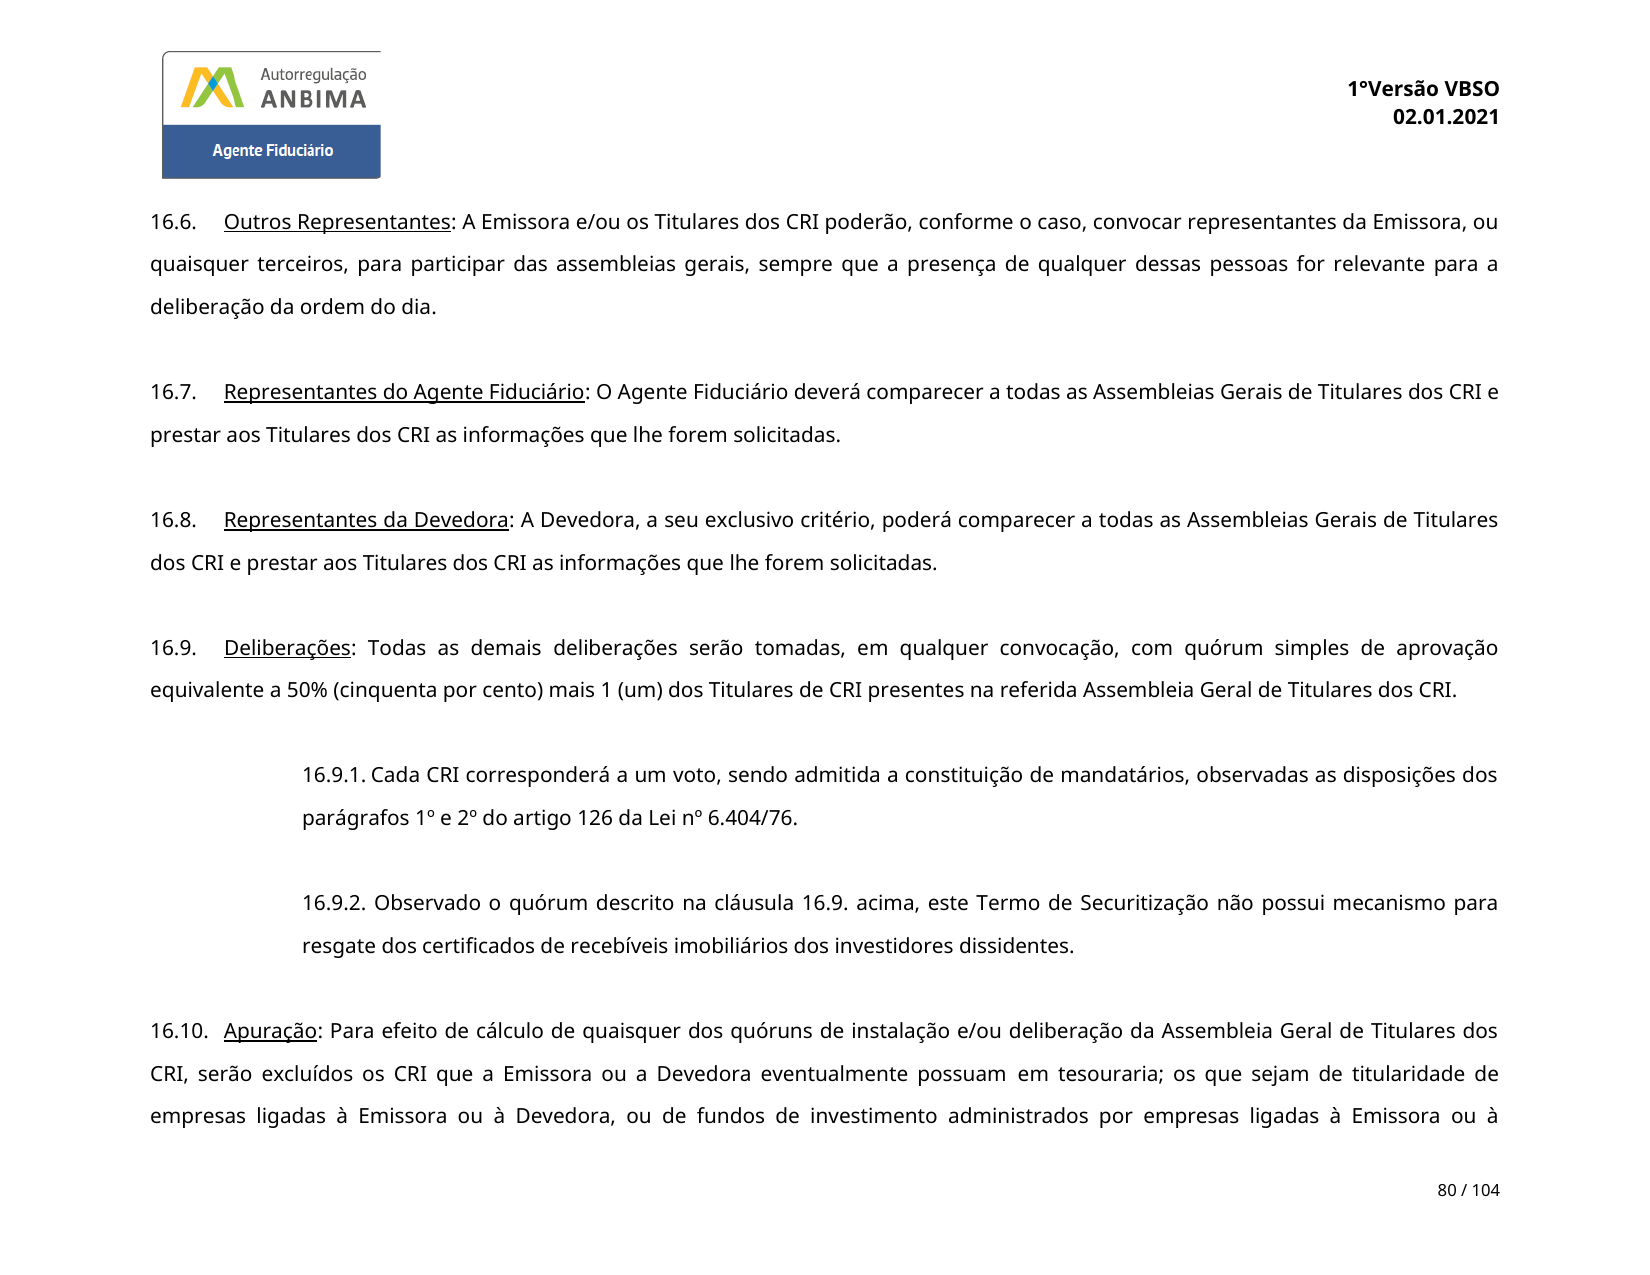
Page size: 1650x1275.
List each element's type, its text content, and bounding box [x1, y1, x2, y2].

text 16.6. Outros Representantes: A Emissora e/ou os Titulares dos CRI poderão, conforme o caso, convocar representantes da Emissora, ou quaisquer terceiros, para participar das assembleias gerais, sempre que a presença de qualquer dessas pessoas for relevante para a deliberação da ordem do dia. [150, 207, 1500, 320]
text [150, 1016, 1500, 1130]
text 16.9.1. Cada CRI corresponderá a um voto, sendo admitida a constituição de mandatários, observadas as disposições dos parágrafos 1º e 2º do artigo 126 da Lei nº 6.404/76. [302, 761, 1500, 832]
text 16.7. Representantes do Agente Fiduciário: O Agente Fiduciário deverá comparecer a todas as Assembleias Gerais de Titulares dos CRI e prestar aos Titulares dos CRI as informações que lhe forem solicitadas. [150, 377, 1500, 448]
text 16.8. Representantes da Devedora: A Devedora, a seu exclusivo critério, poderá comparecer a todas as Assembleias Gerais de Titulares dos CRI e prestar aos Titulares dos CRI as informações que lhe forem solicitadas. [150, 505, 1500, 576]
text 16.9.2. Observado o quórum descrito na cláusula 16.9. acima, este Termo de Securitização não possui mecanismo para resgate dos certificados de recebíveis imobiliários dos investidores dissidentes. [302, 888, 1500, 959]
text 16.9. Deliberações: Todas as demais deliberações serão tomadas, em qualquer convocação, com quórum simples de aprovação equivalente a 50% (cinquenta por cento) mais 1 (um) dos Titulares de CRI presentes na referida Assembleia Geral de Titulares dos CRI. [150, 633, 1500, 704]
